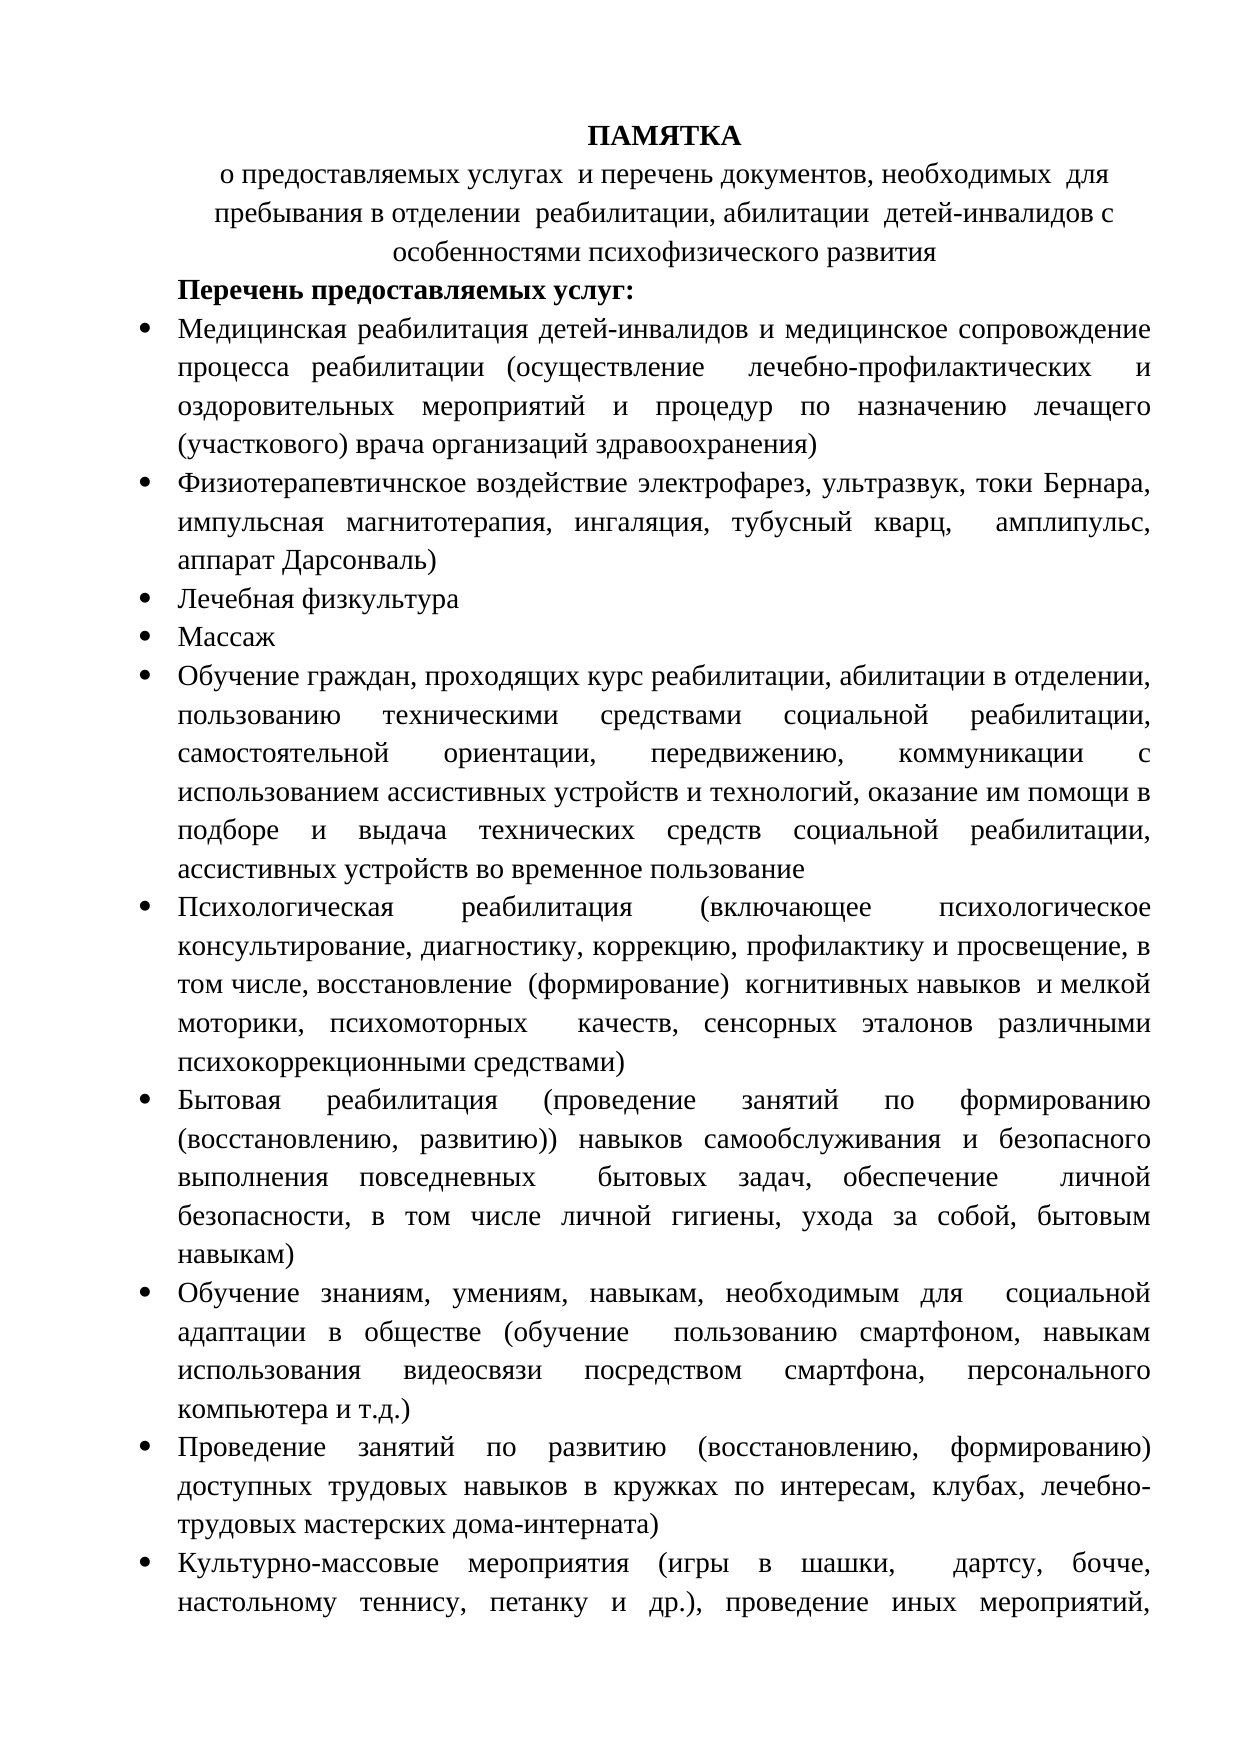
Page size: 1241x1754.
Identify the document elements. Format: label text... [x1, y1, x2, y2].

text Перечень предоставляемых услуг: [177, 272, 1152, 306]
list Обучение граждан, проходящих курс реабилитации, абилитации в отделении, пользованию техническими средствами социальной реабилитации, самостоятельной ориентации, передвижению, коммуникации с использованием ассистивных устройств и технологий, оказание им помощи в подборе и выдача технических средств социальной реабилитации, ассистивных устройств во временное пользование [140, 658, 1152, 884]
list Лечебная физкультура [140, 581, 1152, 614]
list Физиотерапевтичнское воздействие электрофарез, ультразвук, токи Бернара, импульсная магнитотерапия, ингаляция, тубусный кварц, амплипульс, аппарат Дарсонваль) [140, 465, 1152, 576]
list Массаж [140, 619, 1152, 653]
text о предоставляемых услугах и перечень документов, необходимых для пребывания в отделении реабилитации, абилитации детей-инвалидов с особенностями психофизического развития [177, 157, 1152, 267]
text ПАМЯТКА [177, 118, 1152, 152]
list Медицинская реабилитация детей-инвалидов и медицинское сопровождение процесса реабилитации (осуществление лечебно-профилактических и оздоровительных мероприятий и процедур по назначению лечащего (участкового) врача организаций здравоохранения) [140, 311, 1152, 460]
list Обучение знаниям, умениям, навыкам, необходимым для социальной адаптации в обществе (обучение пользованию смартфоном, навыкам использования видеосвязи посредством смартфона, персонального компьютера и т.д.) [140, 1275, 1152, 1424]
list Проведение занятий по развитию (восстановлению, формированию) доступных трудовых навыков в кружках по интересам, клубах, лечебно-трудовых мастерских дома-интерната) [140, 1429, 1152, 1540]
list Психологическая реабилитация (включающее психологическое консультирование, диагностику, коррекцию, профилактику и просвещение, в том числе, восстановление (формирование) когнитивных навыков и мелкой моторики, психомоторных качеств, сенсорных эталонов различными психокоррекционными средствами) [140, 889, 1152, 1077]
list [140, 1545, 1152, 1617]
list Бытовая реабилитация (проведение занятий по формированию (восстановлению, развитию)) навыков самообслуживания и безопасного выполнения повседневных бытовых задач, обеспечение личной безопасности, в том числе личной гигиены, ухода за собой, бытовым навыкам) [140, 1082, 1152, 1270]
